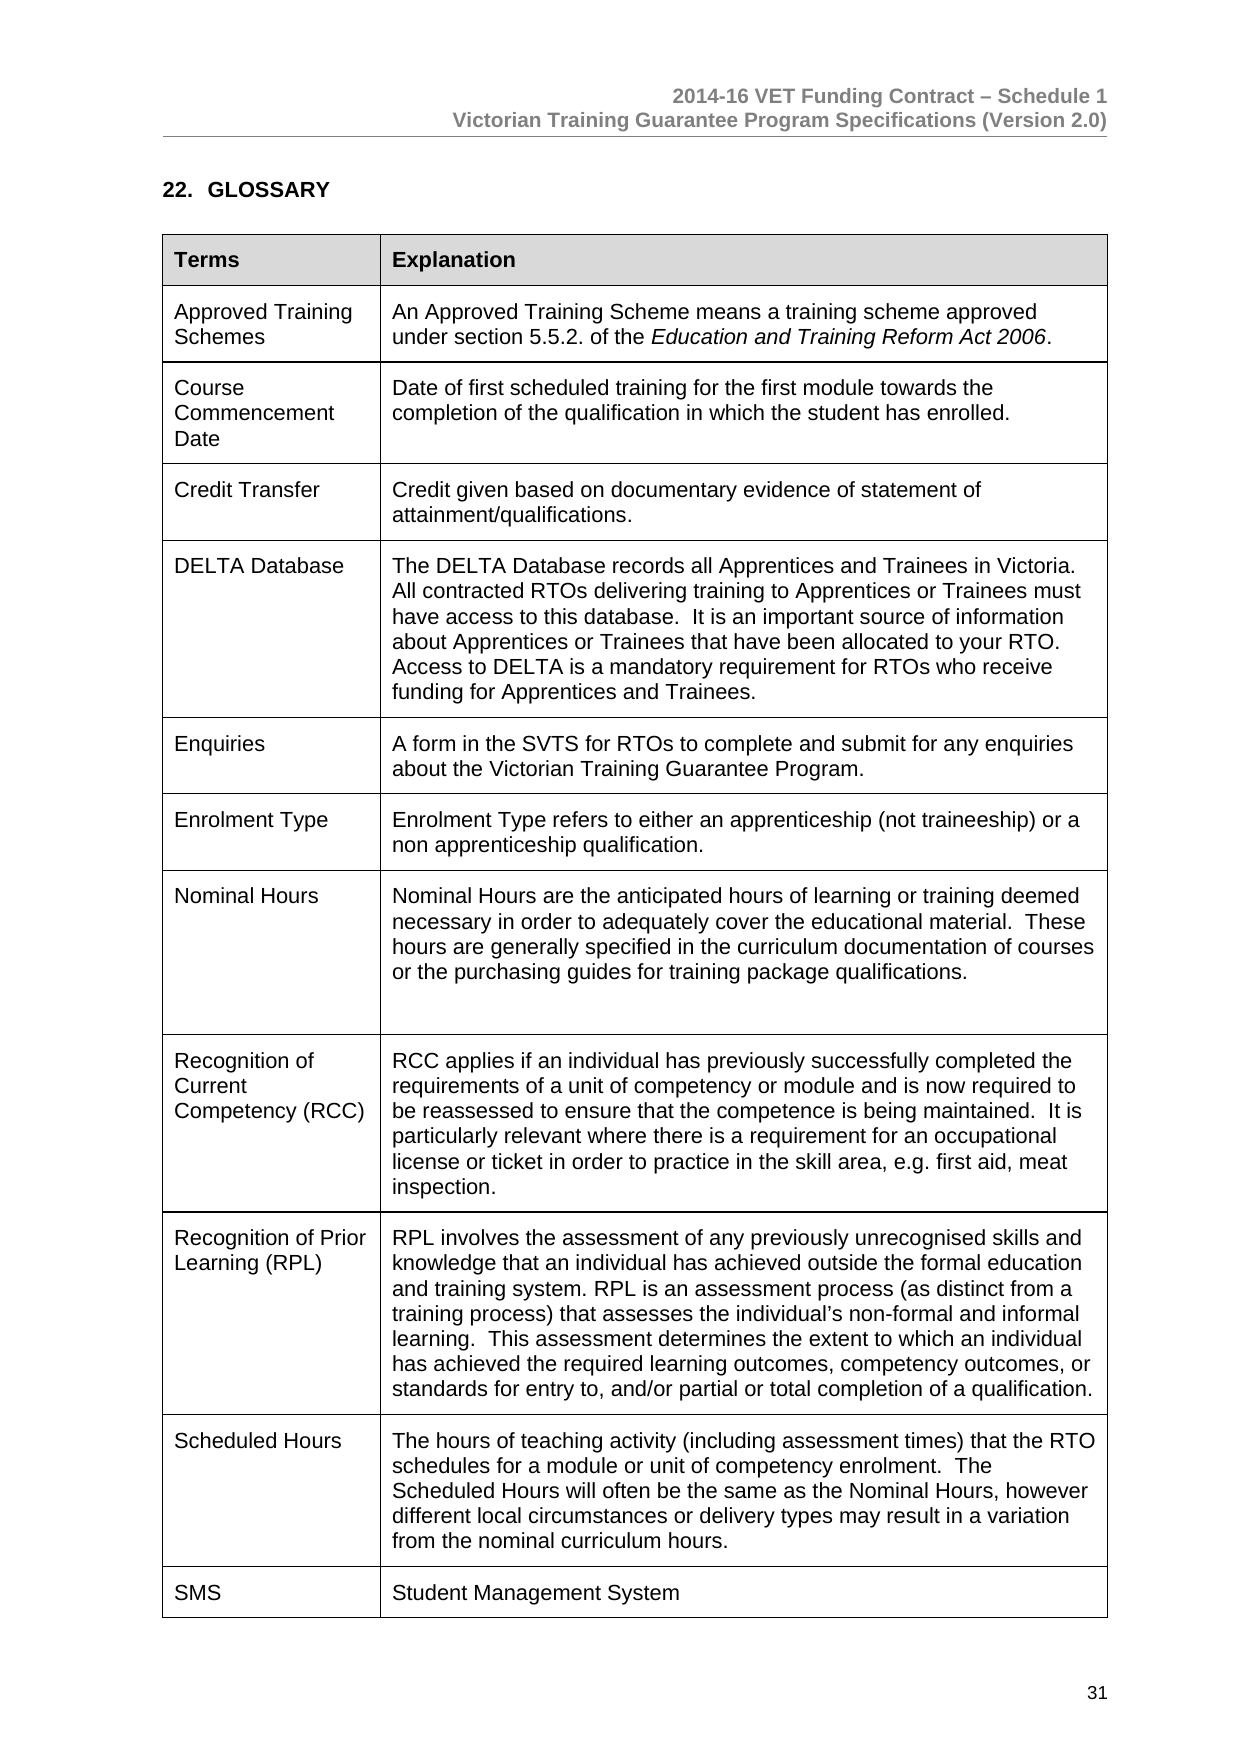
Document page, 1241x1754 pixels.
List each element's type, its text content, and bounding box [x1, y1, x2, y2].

table_cell Enrolment Type [163, 794, 380, 870]
table_cell Scheduled Hours [163, 1415, 380, 1566]
list Glossary [162, 177, 1107, 202]
table_cell Credit Transfer [163, 464, 380, 539]
table_cell Credit given based on documentary evidence of statement of attainment/qualifications. [381, 464, 1107, 539]
table_cell Recognition of Prior Learning (RPL) [163, 1213, 380, 1414]
table_cell RPL involves the assessment of any previously unrecognised skills and knowledge that an individual has achieved outside the formal education and training system. RPL is an assessment process (as distinct from a training process) that assesses the individual’s non-formal and informal learning. This assessment determines the extent to which an individual has achieved the required learning outcomes, competency outcomes, or standards for entry to, and/or partial or total completion of a qualification. [381, 1213, 1107, 1414]
table_cell Nominal Hours are the anticipated hours of learning or training deemed necessary in order to adequately cover the educational material. These hours are generally specified in the curriculum documentation of courses or the purchasing guides for training package qualifications. [381, 871, 1107, 1034]
table_cell A form in the SVTS for RTOs to complete and submit for any enquiries about the Victorian Training Guarantee Program. [381, 718, 1107, 793]
table_cell Enrolment Type refers to either an apprenticeship (not traineeship) or a non apprenticeship qualification. [381, 794, 1107, 870]
table_cell Student Management System [381, 1567, 1107, 1617]
table_cell Enquiries [163, 718, 380, 793]
table_header Explanation [381, 235, 1107, 285]
table_cell The DELTA Database records all Apprentices and Trainees in Victoria. All contracted RTOs delivering training to Apprentices or Trainees must have access to this database. It is an important source of information about Apprentices or Trainees that have been allocated to your RTO. Access to DELTA is a mandatory requirement for RTOs who receive funding for Apprentices and Trainees. [381, 541, 1107, 717]
table_cell Approved Training Schemes [163, 286, 380, 361]
table_cell Nominal Hours [163, 871, 380, 1034]
table_cell An Approved Training Scheme means a training scheme approved under section 5.5.2. of the Education and Training Reform Act 2006. [381, 286, 1107, 361]
table_cell Date of first scheduled training for the first module towards the completion of the qualification in which the student has enrolled. [381, 363, 1107, 463]
table_cell Recognition of Current Competency (RCC) [163, 1035, 380, 1211]
table_cell The hours of teaching activity (including assessment times) that the RTO schedules for a module or unit of competency enrolment. The Scheduled Hours will often be the same as the Nominal Hours, however different local circumstances or delivery types may result in a variation from the nominal curriculum hours. [381, 1415, 1107, 1566]
table_cell RCC applies if an individual has previously successfully completed the requirements of a unit of competency or module and is now required to be reassessed to ensure that the competence is being maintained. It is particularly relevant where there is a requirement for an occupational license or ticket in order to practice in the skill area, e.g. first aid, meat inspection. [381, 1035, 1107, 1211]
table_cell Course Commencement Date [163, 363, 380, 463]
table_cell DELTA Database [163, 541, 380, 717]
table_cell SMS [163, 1567, 380, 1617]
table_header Terms [163, 235, 380, 285]
